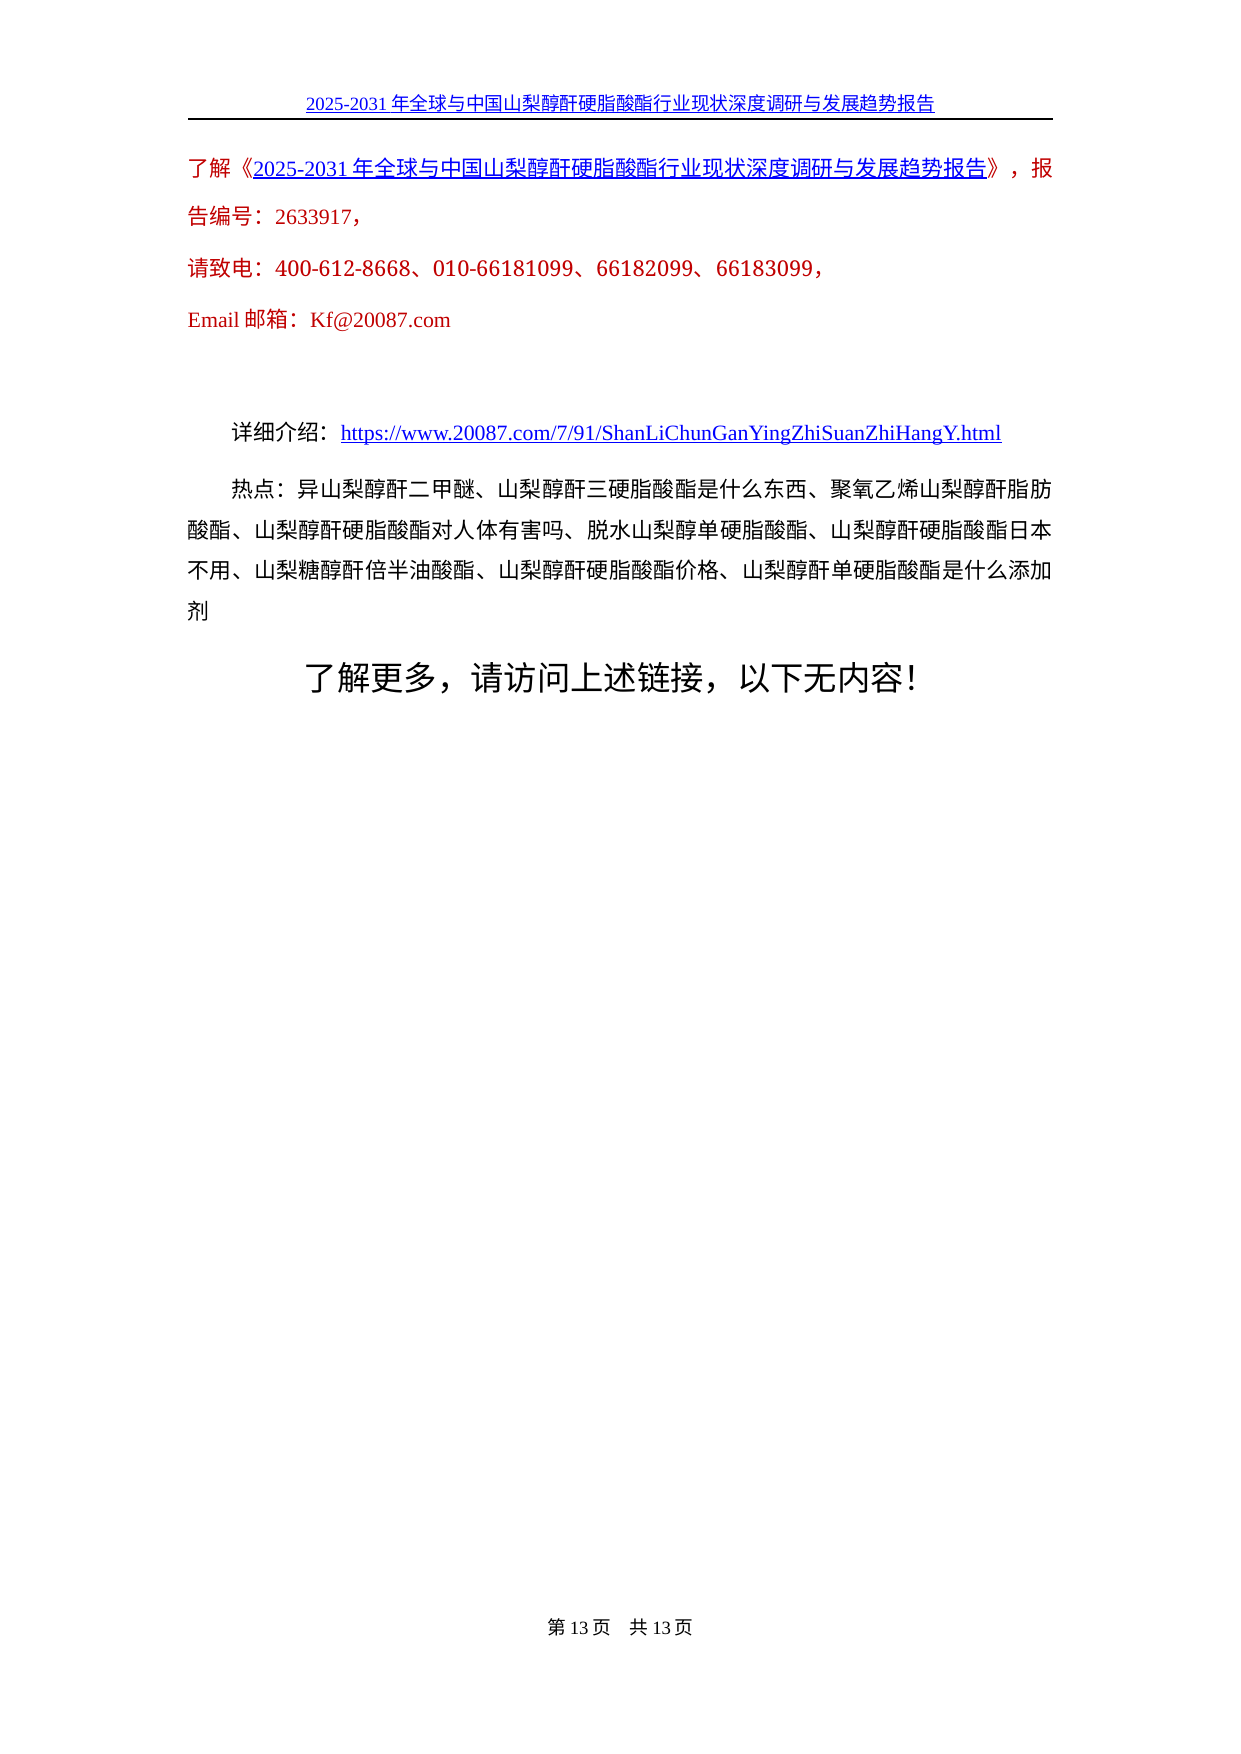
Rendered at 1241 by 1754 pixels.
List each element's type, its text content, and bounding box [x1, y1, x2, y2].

text Email邮箱：Kf@20087.com [187, 302, 1053, 334]
text 请致电：400-612-8668、010-66181099、66182099、66183099， [187, 251, 1053, 283]
title 了解更多，请访问上述链接，以下无内容！ [187, 644, 1053, 709]
text 了解《2025-2031年全球与中国山梨醇酐硬脂酸酯行业现状深度调研与发展趋势报告》，报告编号：2633917， [187, 150, 1053, 231]
text 详细介绍：https://www.20087.com/7/91/ShanLiChunGanYingZhiSuanZhiHangY.html [187, 415, 1053, 447]
text 热点：异山梨醇酐二甲醚、山梨醇酐三硬脂酸酯是什么东西、聚氧乙烯山梨醇酐脂肪酸酯、山梨醇酐硬脂酸酯对人体有害吗、脱水山梨醇单硬脂酸酯、山梨醇酐硬脂酸酯日本不用、山梨糖醇酐倍半油酸酯、山梨醇酐硬脂酸酯价格、山梨醇酐单硬脂酸酯是什么添加剂 [187, 472, 1053, 626]
